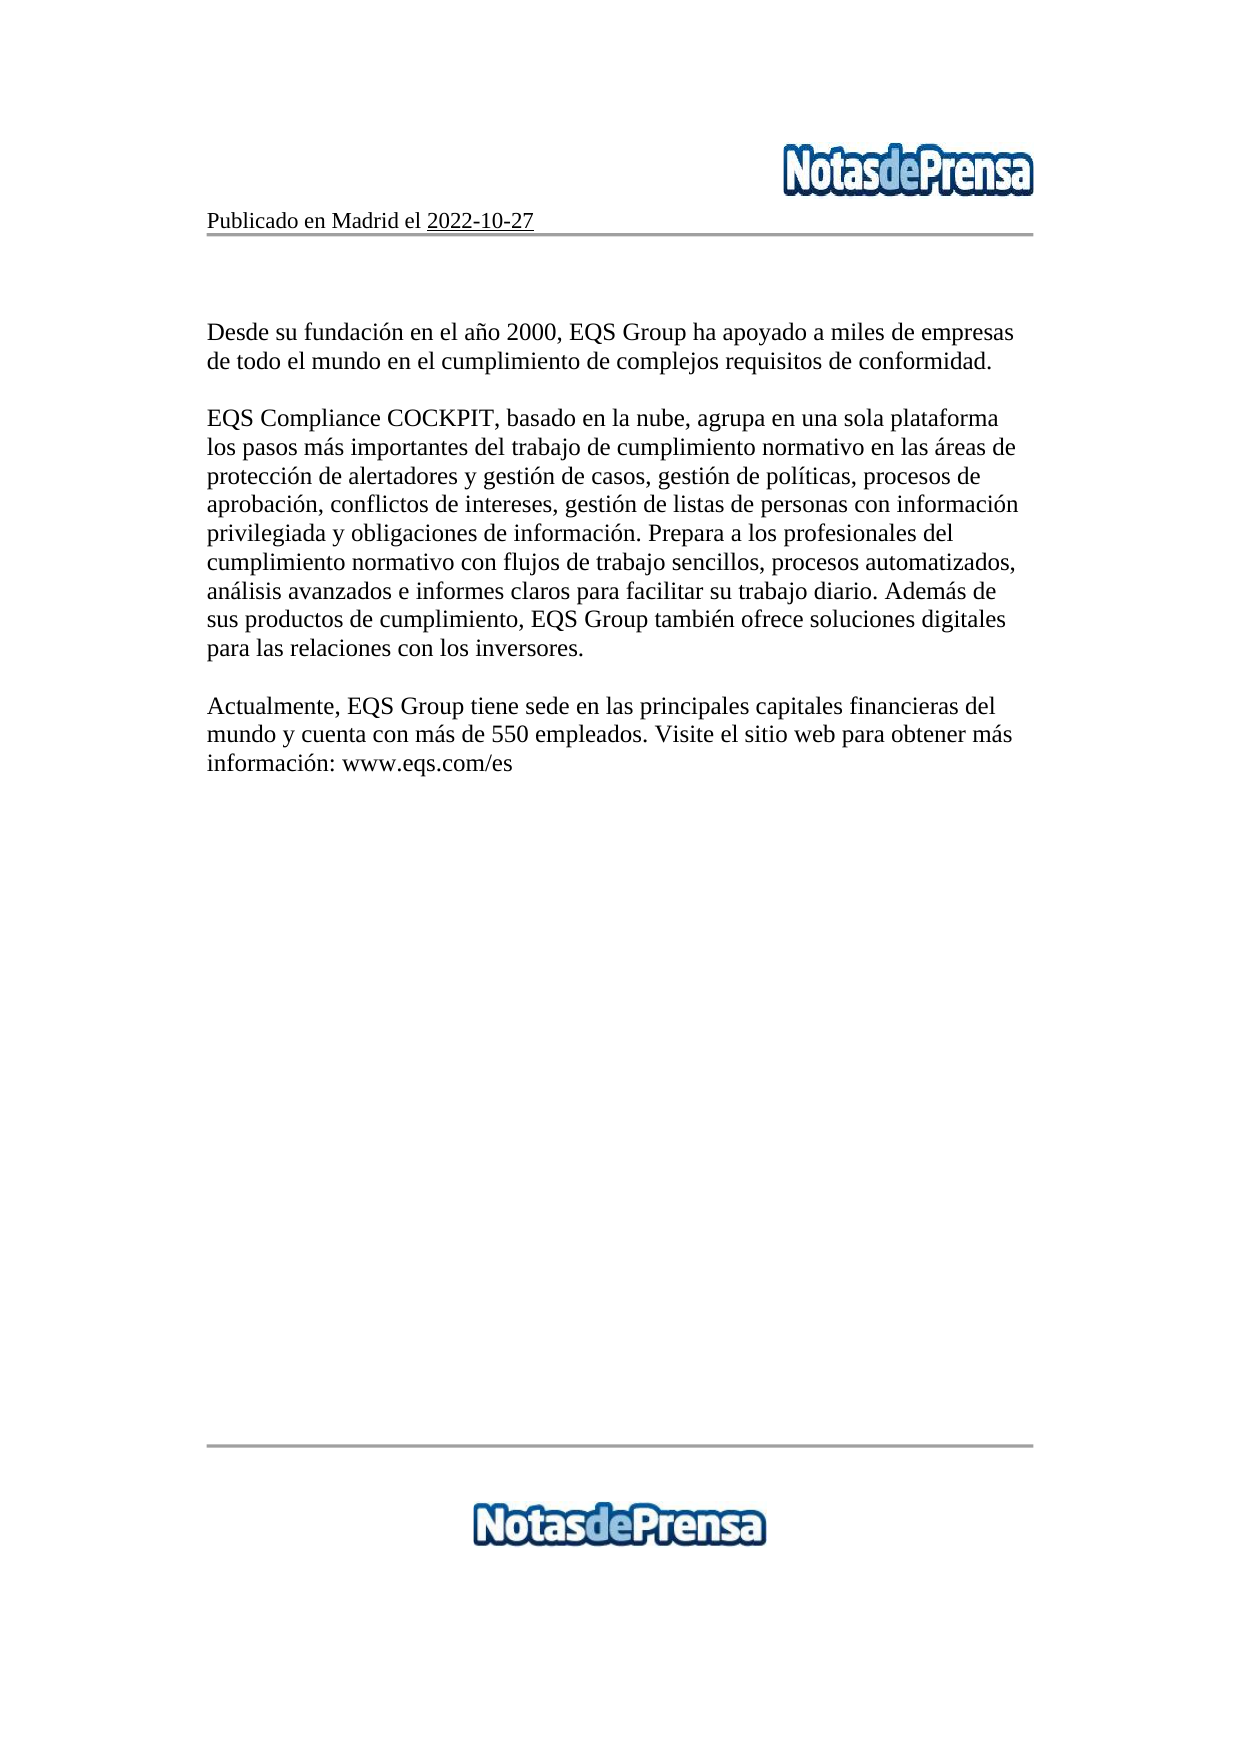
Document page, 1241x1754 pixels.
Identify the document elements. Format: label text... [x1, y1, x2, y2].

picture [473, 1501, 767, 1548]
picture [783, 142, 1034, 199]
